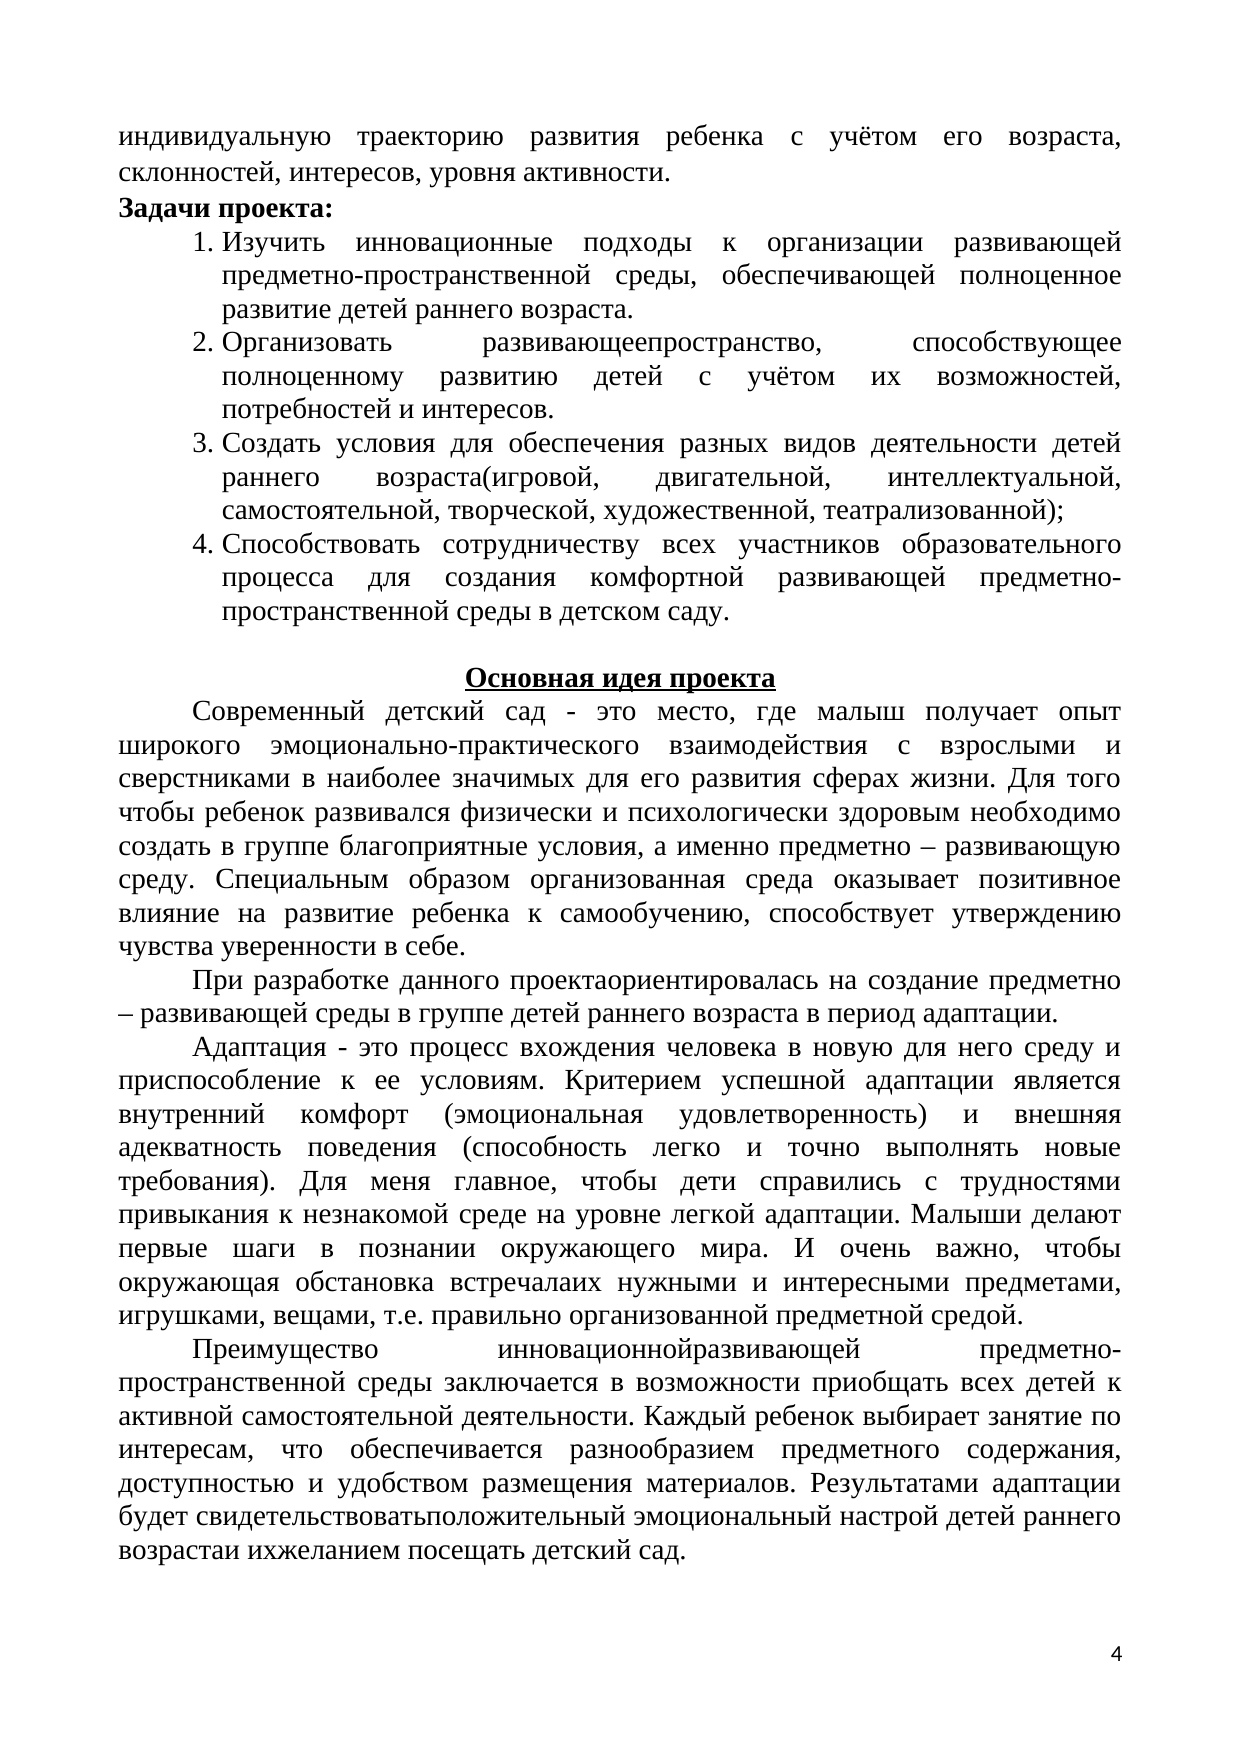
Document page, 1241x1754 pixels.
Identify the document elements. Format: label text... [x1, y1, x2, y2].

text Адаптация - это процесс вхождения человека в новую для него среду и приспособление к ее условиям. Критерием успешной адаптации является внутренний комфорт (эмоциональная удовлетворенность) и внешняя адекватность поведения (способность легко и точно выполнять новые требования). Для меня главное, чтобы дети справились с трудностями привыкания к незнакомой среде на уровне легкой адаптации. Малыши делают первые шаги в познании окружающего мира. И очень важно, чтобы окружающая обстановка встречалаих нужными и интересными предметами, игрушками, вещами, т.е. правильно организованной предметной средой. [118, 1029, 1122, 1331]
list Организовать развивающеепространство, способствующее полноценному развитию детей с учётом их возможностей, потребностей и интересов. [192, 324, 1122, 425]
list Способствовать сотрудничеству всех участников образовательного процесса для создания комфортной развивающей предметно-пространственной среды в детском саду. [192, 526, 1122, 626]
text Основная идея проекта [118, 660, 1122, 693]
text Задачи проекта: [118, 190, 1122, 224]
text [118, 118, 1122, 188]
list Изучить инновационные подходы к организации развивающей предметно-пространственной среды, обеспечивающей полноценное развитие детей раннего возраста. [192, 224, 1122, 324]
text Преимущество инновационнойразвивающей предметно-пространственной среды заключается в возможности приобщать всех детей к активной самостоятельной деятельности. Каждый ребенок выбирает занятие по интересам, что обеспечивается разнообразием предметного содержания, доступностью и удобством размещения материалов. Результатами адаптации будет свидетельствоватьположительный эмоциональный настрой детей раннего возрастаи ихжеланием посещать детский сад. [118, 1331, 1122, 1566]
text При разработке данного проектаориентировалась на создание предметно – развивающей среды в группе детей раннего возраста в период адаптации. [118, 962, 1122, 1029]
list Создать условия для обеспечения разных видов деятельности детей раннего возраста(игровой, двигательной, интеллектуальной, самостоятельной, творческой, художественной, театрализованной); [192, 425, 1122, 526]
text Современный детский сад - это место, где малыш получает опыт широкого эмоционально-практического взаимодействия с взрослыми и сверстниками в наиболее значимых для его развития сферах жизни. Для того чтобы ребенок развивался физически и психологически здоровым необходимо создать в группе благоприятные условия, а именно предметно – развивающую среду. Специальным образом организованная среда оказывает позитивное влияние на развитие ребенка к самообучению, способствует утверждению чувства уверенности в себе. [118, 693, 1122, 962]
